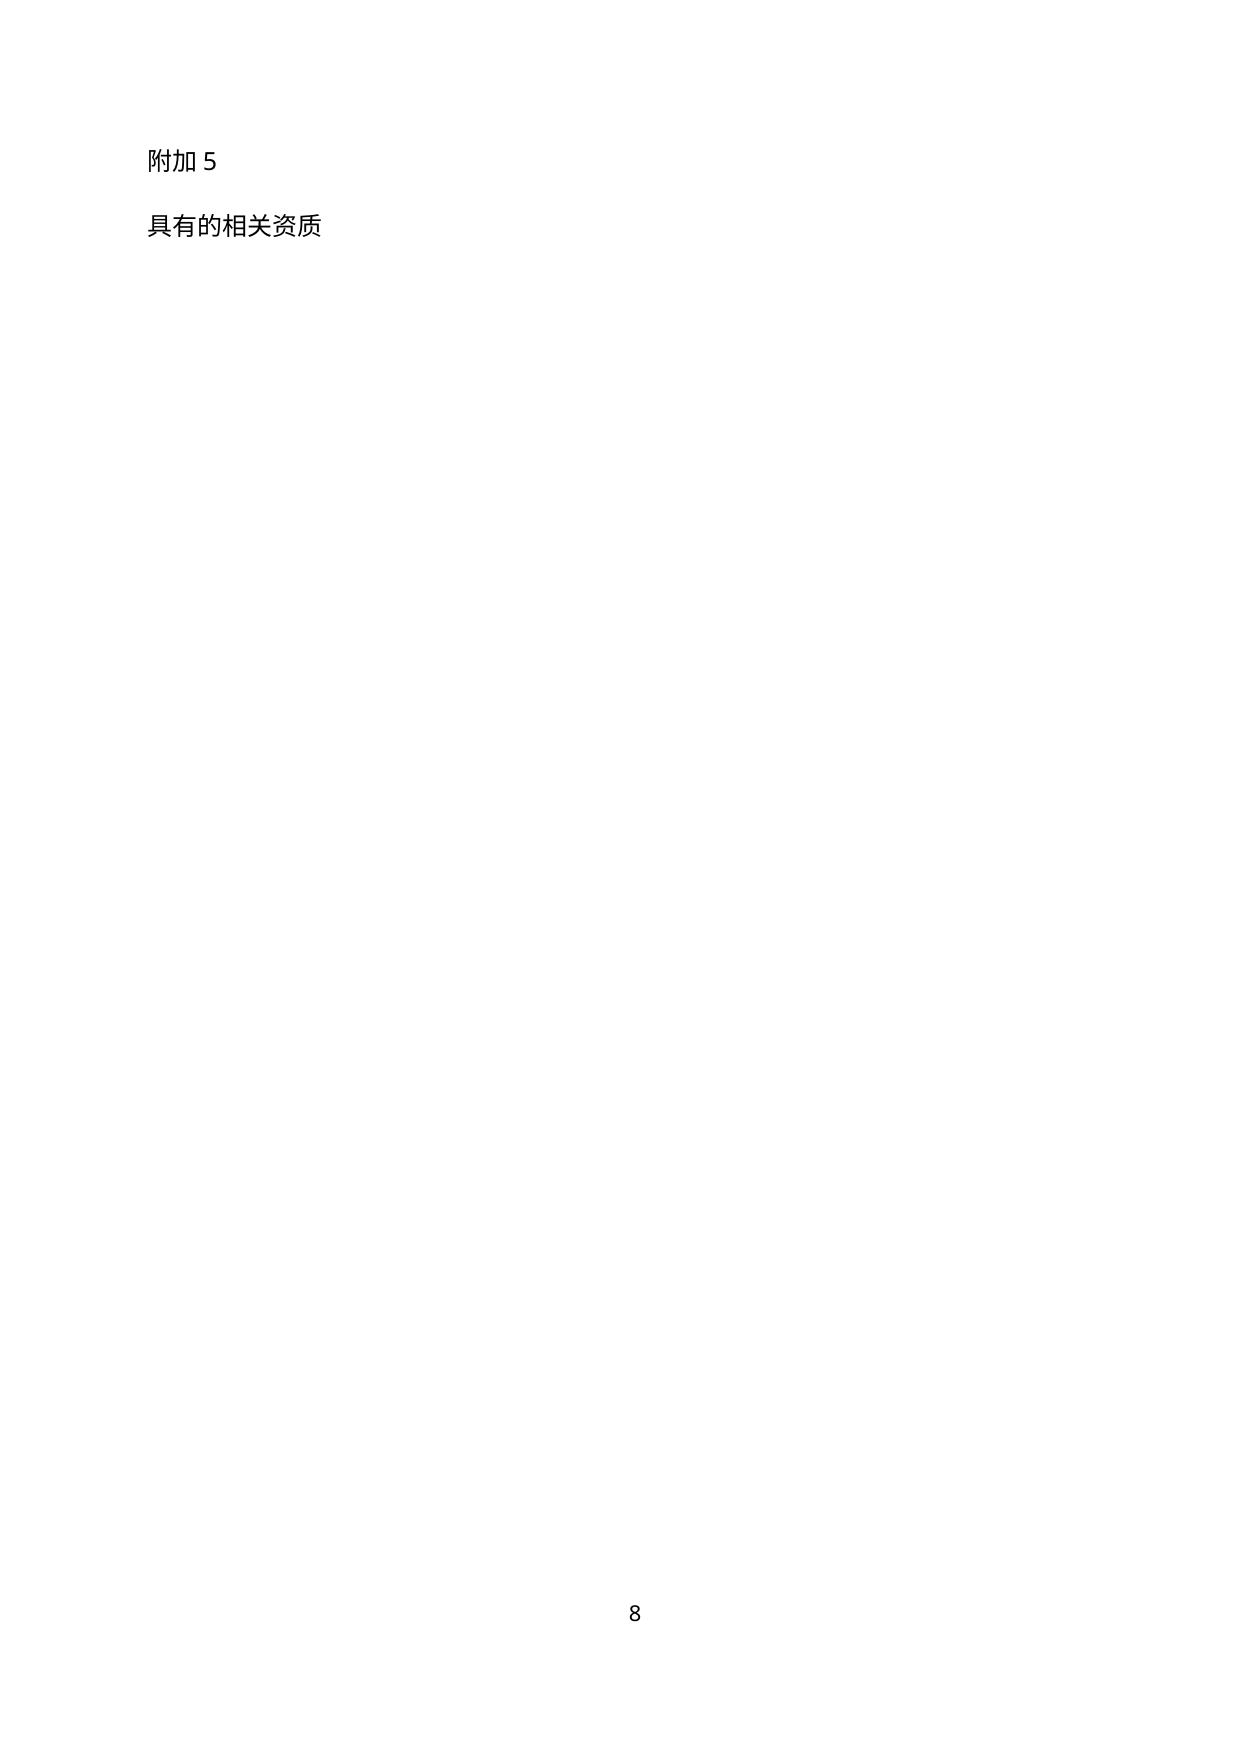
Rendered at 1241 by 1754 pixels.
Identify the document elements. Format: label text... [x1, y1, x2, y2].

text 附加5 [148, 127, 1122, 192]
text 具有的相关资质 [148, 192, 1122, 257]
